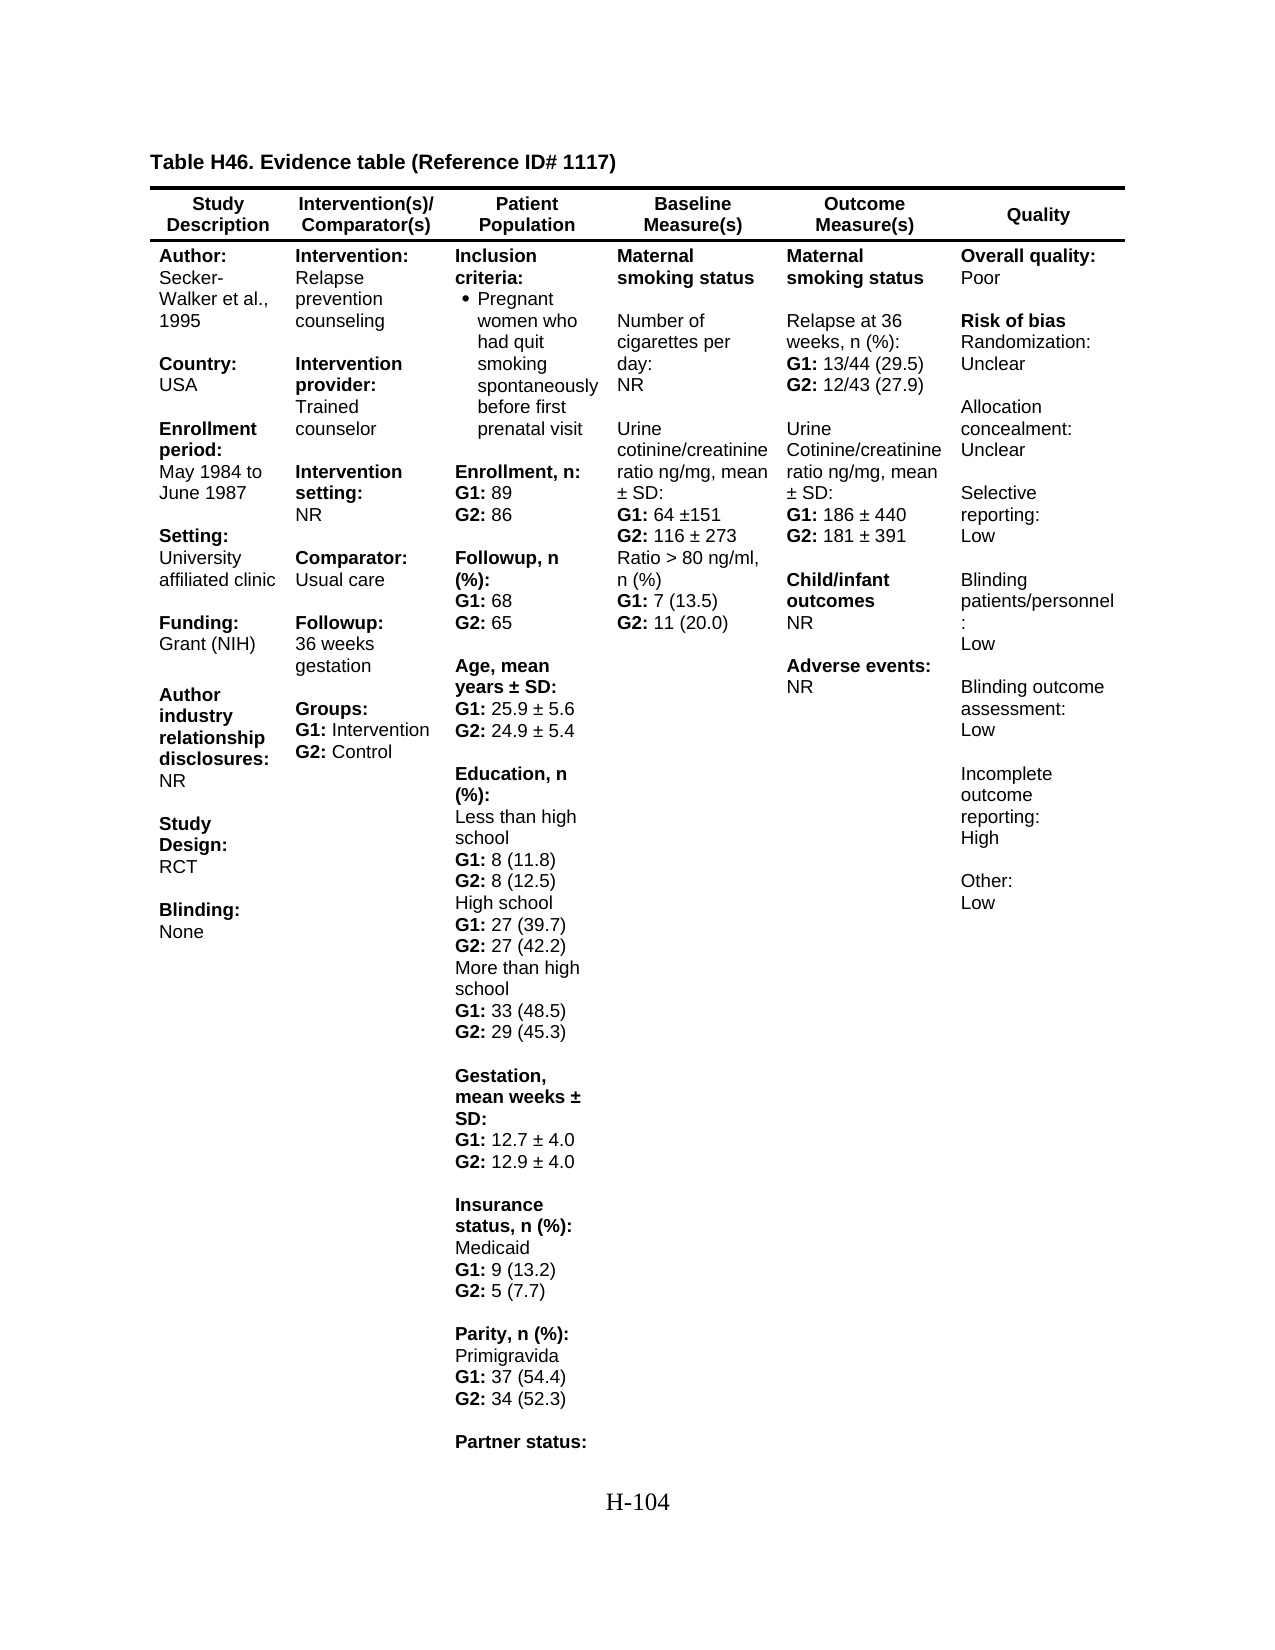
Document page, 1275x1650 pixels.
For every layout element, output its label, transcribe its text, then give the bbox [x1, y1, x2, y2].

table_header Baseline Measure(s) [608, 190, 777, 239]
table_header Study Description [150, 190, 286, 239]
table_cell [286, 242, 446, 1456]
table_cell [778, 242, 952, 1456]
table_header Intervention(s)/ Comparator(s) [286, 190, 446, 239]
text Table H46. Evidence table (Reference ID# 1117) [150, 150, 1125, 174]
table_header Quality [952, 190, 1125, 239]
table_header Patient Population [446, 190, 608, 239]
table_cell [446, 242, 608, 1456]
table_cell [608, 242, 777, 1456]
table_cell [952, 242, 1125, 1456]
table_header Outcome Measure(s) [778, 190, 952, 239]
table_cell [150, 242, 286, 1456]
